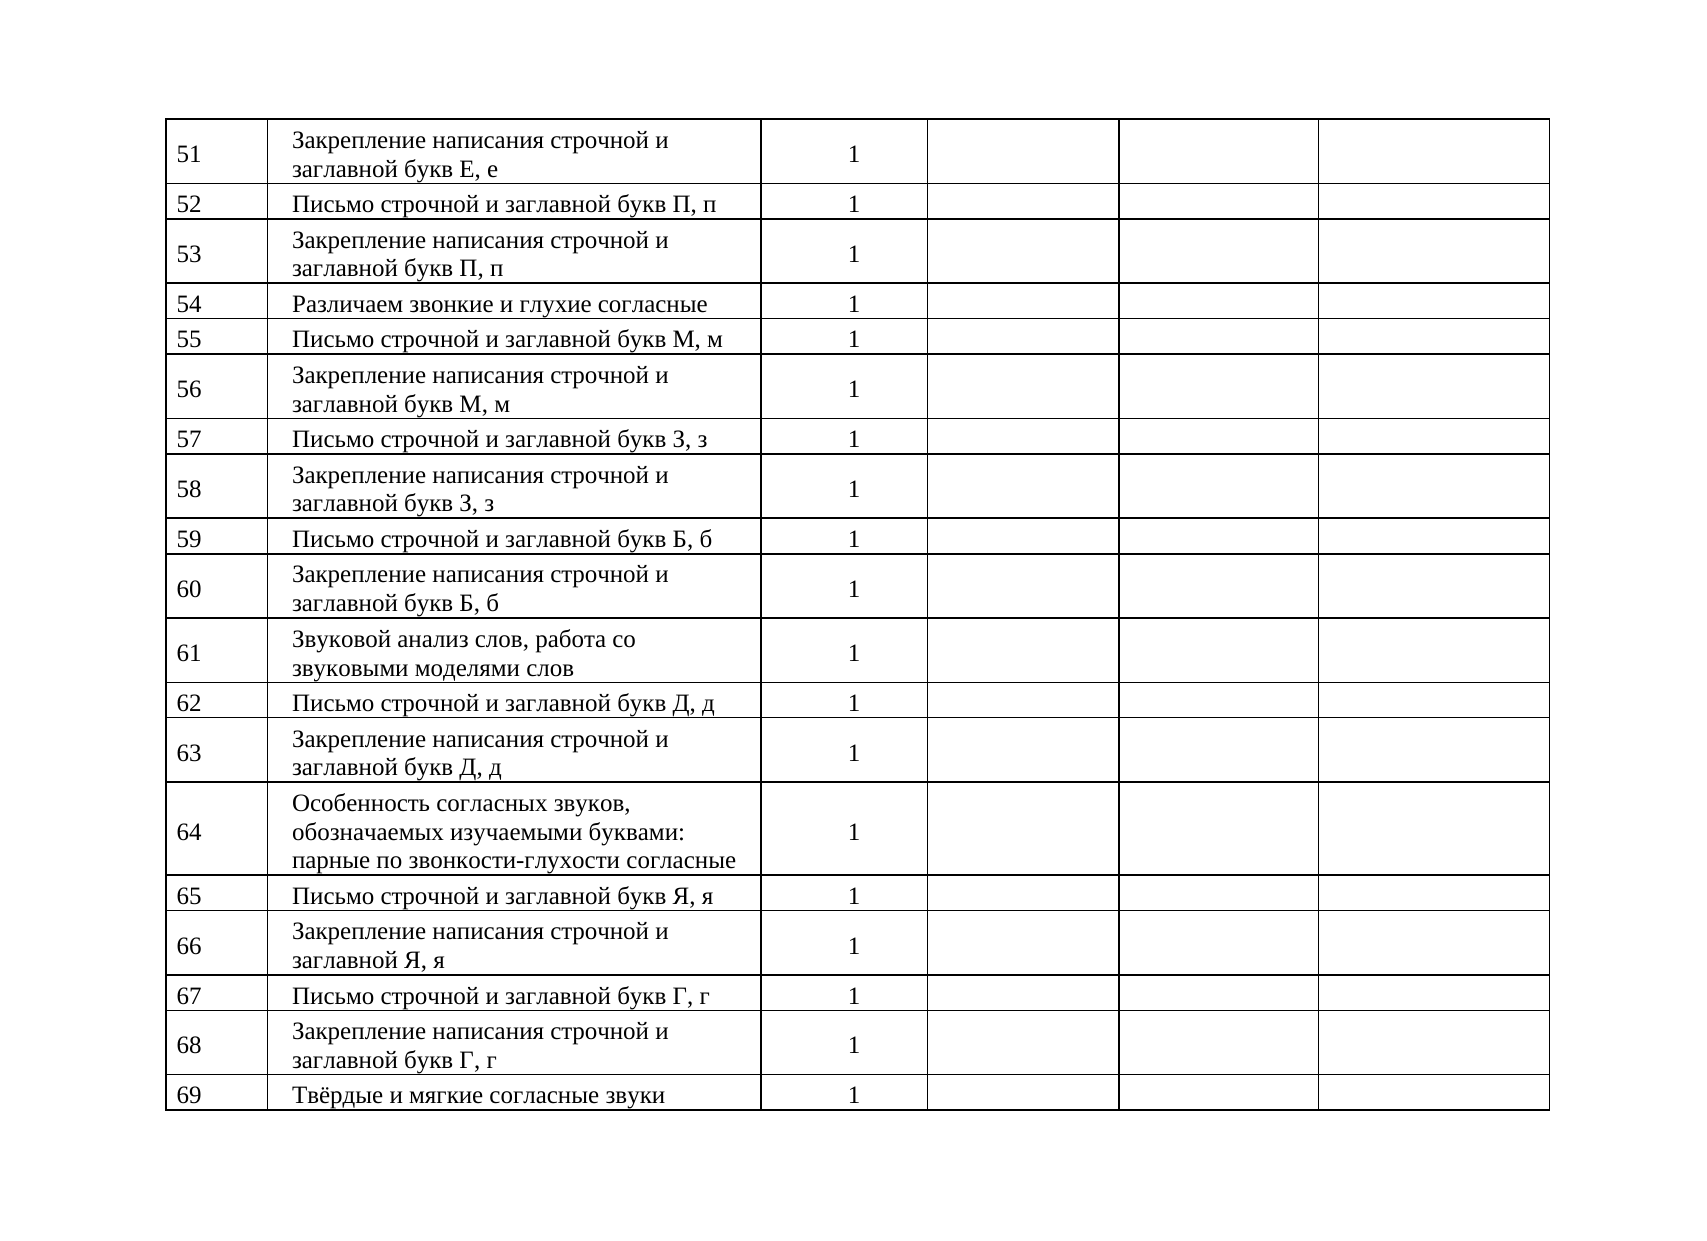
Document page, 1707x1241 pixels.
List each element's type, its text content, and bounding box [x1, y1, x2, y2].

table_cell 1 [762, 555, 927, 617]
table_cell 1 [762, 319, 927, 353]
table_cell [1120, 419, 1318, 453]
table_cell [1319, 519, 1549, 553]
table_cell [928, 419, 1118, 453]
table_cell 1 [762, 419, 927, 453]
table_cell 66 [167, 911, 267, 974]
table_cell Письмо строчной и заглавной букв Г, г [268, 976, 760, 1009]
table_cell 63 [167, 718, 267, 781]
table_cell 62 [167, 683, 267, 717]
table_cell 1 [762, 284, 927, 318]
table_cell 1 [762, 911, 927, 974]
table_cell 1 [762, 220, 927, 282]
table_cell [1120, 718, 1318, 781]
table_cell [928, 1075, 1118, 1109]
table_cell [1319, 876, 1549, 910]
table_cell Закрепление написания строчной и заглавной букв Г, г [268, 1011, 760, 1074]
table_cell [1319, 619, 1549, 681]
table_cell 56 [167, 355, 267, 417]
table_cell [928, 355, 1118, 417]
table_cell 65 [167, 876, 267, 910]
table_cell Закрепление написания строчной и заглавной букв Б, б [268, 555, 760, 617]
table_cell [1319, 1075, 1549, 1109]
table_cell 1 [762, 355, 927, 417]
table_cell Письмо строчной и заглавной букв П, п [268, 184, 760, 218]
table_cell 1 [762, 718, 927, 781]
table_cell 52 [167, 184, 267, 218]
table_cell [1319, 220, 1549, 282]
table_cell 1 [762, 976, 927, 1009]
table_cell [1319, 284, 1549, 318]
table_cell Письмо строчной и заглавной букв З, з [268, 419, 760, 453]
table_cell 57 [167, 419, 267, 453]
table_cell [1319, 419, 1549, 453]
table_cell Закрепление написания строчной и заглавной Я, я [268, 911, 760, 974]
table_cell 64 [167, 783, 267, 874]
table_cell 1 [762, 184, 927, 218]
table_cell [928, 184, 1118, 218]
table_cell [928, 220, 1118, 282]
table_cell [1319, 455, 1549, 517]
table_cell 1 [762, 876, 927, 910]
table_cell 67 [167, 976, 267, 1009]
table_cell 1 [762, 683, 927, 717]
table_cell Различаем звонкие и глухие согласные [268, 284, 760, 318]
table_cell [1120, 319, 1318, 353]
table_cell [1120, 619, 1318, 681]
table_cell Письмо строчной и заглавной букв Д, д [268, 683, 760, 717]
table_cell [1319, 683, 1549, 717]
table_cell [928, 619, 1118, 681]
table_cell 1 [762, 783, 927, 874]
table_cell [1120, 911, 1318, 974]
table_cell 1 [762, 455, 927, 517]
table_cell [928, 876, 1118, 910]
table_cell [1319, 319, 1549, 353]
table_cell 61 [167, 619, 267, 681]
table_cell [1120, 184, 1318, 218]
table_cell Закрепление написания строчной и заглавной букв Е, е [268, 120, 760, 182]
table_cell Закрепление написания строчной и заглавной букв М, м [268, 355, 760, 417]
table_cell 1 [762, 619, 927, 681]
table_cell [1120, 976, 1318, 1009]
table_cell [1319, 555, 1549, 617]
table_cell 55 [167, 319, 267, 353]
table_cell [928, 718, 1118, 781]
table_cell [1319, 120, 1549, 182]
table_cell Особенность согласных звуков, обозначаемых изучаемыми буквами: парные по звонкости-глухости согласные [268, 783, 760, 874]
table_cell 51 [167, 120, 267, 182]
table_cell 58 [167, 455, 267, 517]
table_cell Звуковой анализ слов, работа со звуковыми моделями слов [268, 619, 760, 681]
table_cell Твёрдые и мягкие согласные звуки [268, 1075, 760, 1109]
table_cell [928, 783, 1118, 874]
table_cell [1120, 120, 1318, 182]
table_cell [928, 120, 1118, 182]
table_cell [928, 284, 1118, 318]
table_cell [1120, 683, 1318, 717]
table_cell [1120, 1075, 1318, 1109]
table_cell [1120, 876, 1318, 910]
table_cell Письмо строчной и заглавной букв Б, б [268, 519, 760, 553]
table_cell [1120, 284, 1318, 318]
table_cell 1 [762, 1075, 927, 1109]
table_cell [928, 319, 1118, 353]
table_cell Закрепление написания строчной и заглавной букв П, п [268, 220, 760, 282]
table_cell [928, 683, 1118, 717]
table_cell [928, 555, 1118, 617]
table_cell [1120, 455, 1318, 517]
table_cell 53 [167, 220, 267, 282]
table_cell 1 [762, 1011, 927, 1074]
table_cell [1319, 718, 1549, 781]
table_cell [1120, 519, 1318, 553]
table_cell [1319, 976, 1549, 1009]
table_cell [928, 911, 1118, 974]
table_cell Письмо строчной и заглавной букв Я, я [268, 876, 760, 910]
table_cell [1120, 355, 1318, 417]
table_cell [1120, 555, 1318, 617]
table_cell [1120, 783, 1318, 874]
table_cell Закрепление написания строчной и заглавной букв З, з [268, 455, 760, 517]
table_cell [1319, 355, 1549, 417]
table_cell Письмо строчной и заглавной букв М, м [268, 319, 760, 353]
table_cell [1319, 184, 1549, 218]
table_cell [928, 976, 1118, 1009]
table_cell [1120, 1011, 1318, 1074]
table_cell [928, 519, 1118, 553]
table_cell 69 [167, 1075, 267, 1109]
table_cell [1319, 911, 1549, 974]
table_cell 68 [167, 1011, 267, 1074]
table_cell 1 [762, 519, 927, 553]
table_cell [928, 1011, 1118, 1074]
table_cell 1 [762, 120, 927, 182]
table_cell Закрепление написания строчной и заглавной букв Д, д [268, 718, 760, 781]
table_cell [1120, 220, 1318, 282]
table_cell [1319, 1011, 1549, 1074]
table_cell 54 [167, 284, 267, 318]
table_cell 59 [167, 519, 267, 553]
table_cell [928, 455, 1118, 517]
table_cell [1319, 783, 1549, 874]
table_cell 60 [167, 555, 267, 617]
